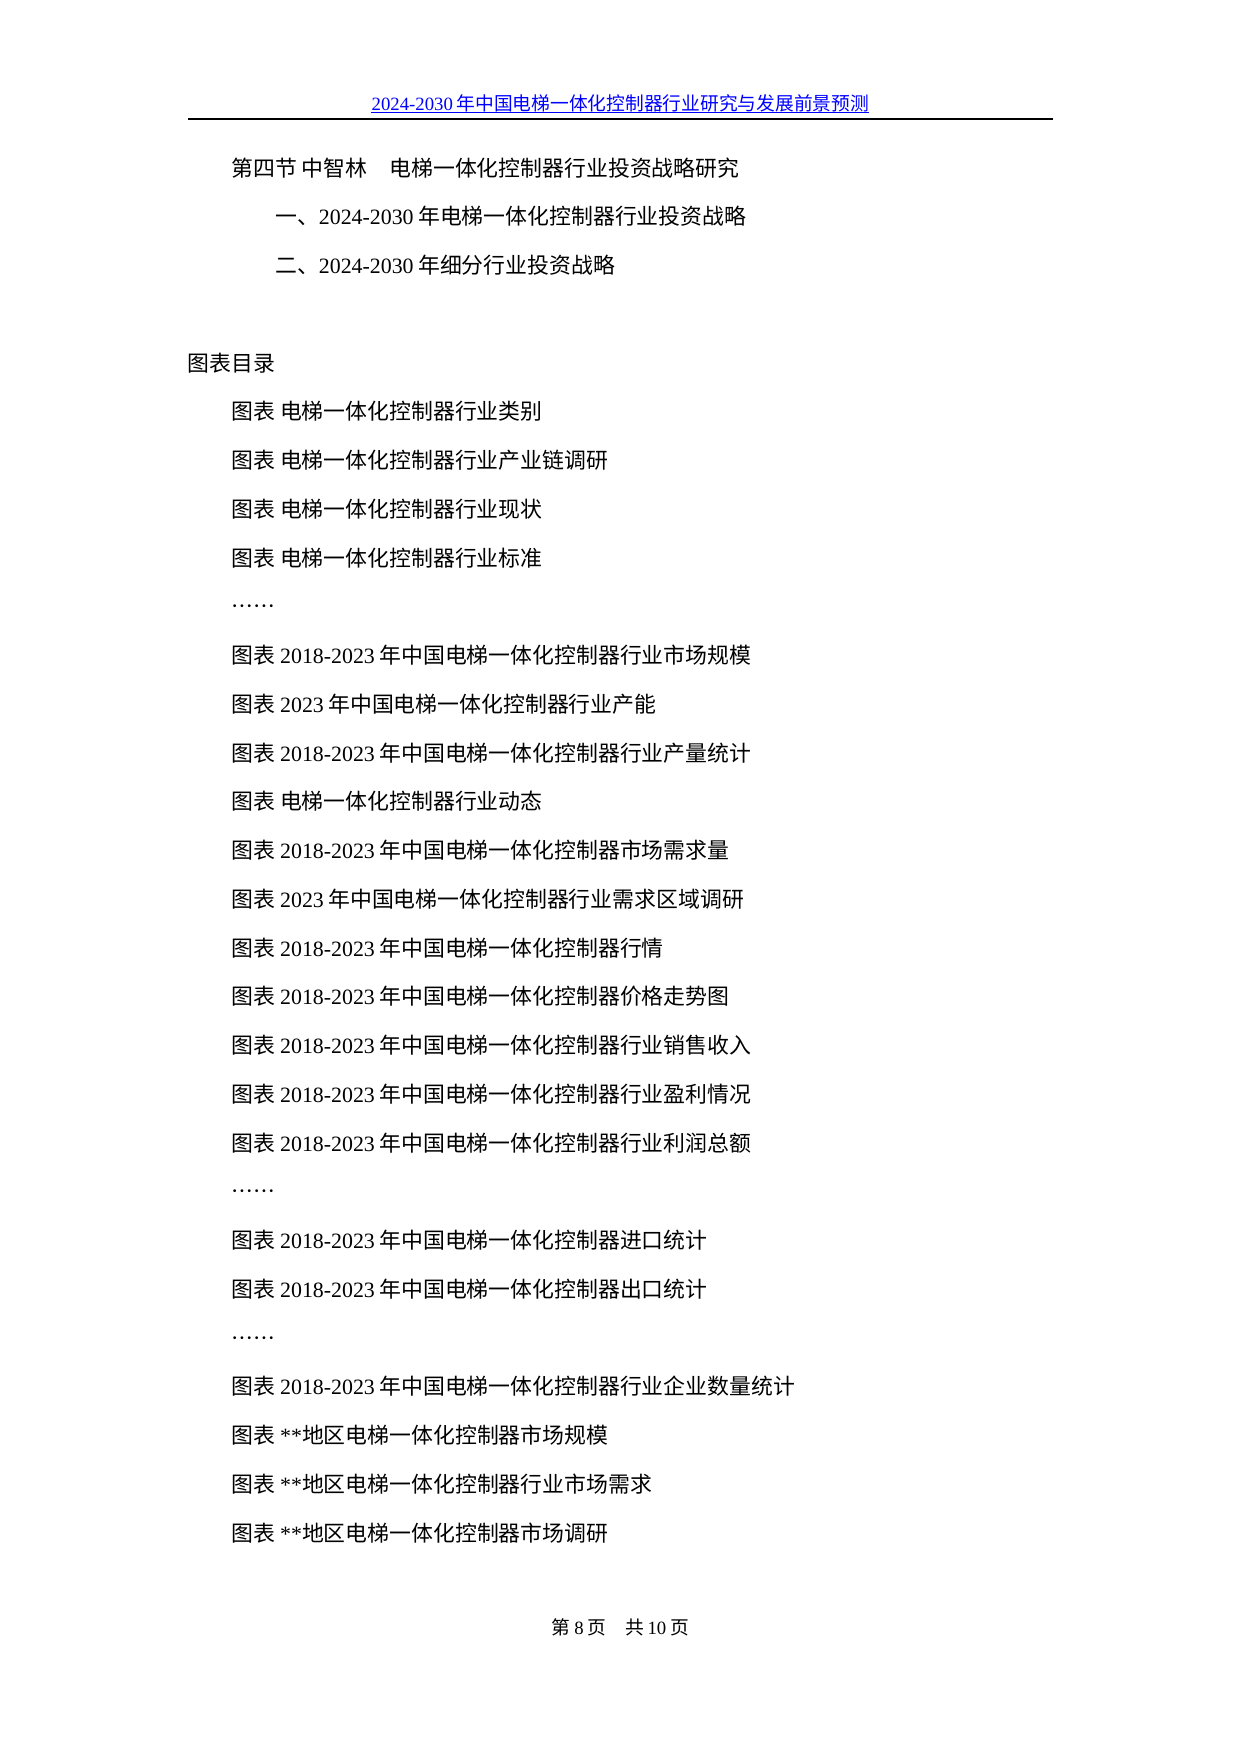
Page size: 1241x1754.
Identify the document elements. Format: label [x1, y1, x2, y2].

text [187, 150, 1053, 1548]
